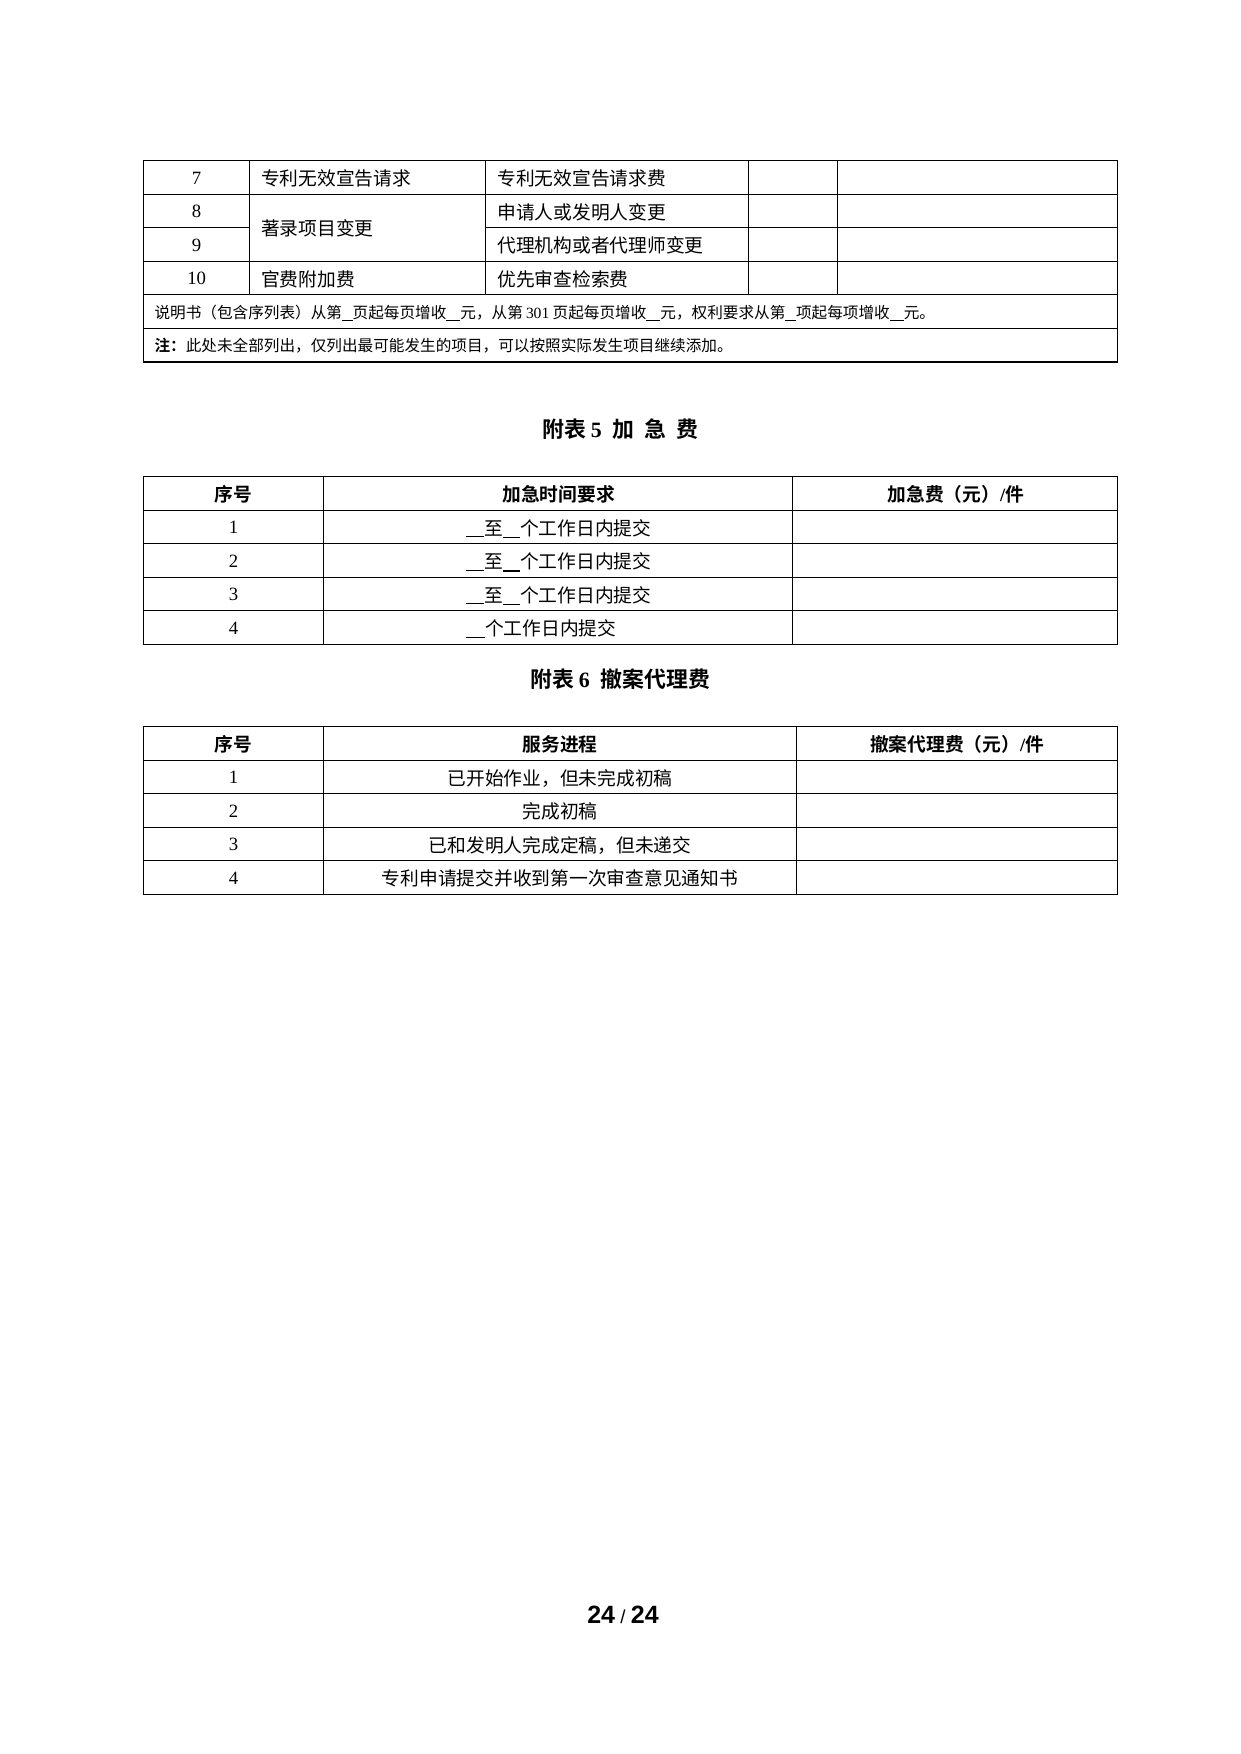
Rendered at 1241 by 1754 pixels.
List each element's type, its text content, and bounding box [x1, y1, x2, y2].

table_cell [838, 228, 1117, 261]
table_cell [749, 262, 837, 294]
table_header 加急时间要求 [324, 477, 792, 510]
table_header 撤案代理费（元）/件 [797, 727, 1117, 760]
table_header 服务进程 [324, 727, 796, 760]
table_cell 已和发明人完成定稿，但未递交 [324, 828, 796, 860]
table_cell [797, 761, 1117, 793]
table_cell 注：此处未全部列出，仅列出最可能发生的项目，可以按照实际发生项目继续添加。 [144, 329, 1117, 361]
table_cell 8 [144, 195, 249, 227]
table_cell [749, 195, 837, 227]
table_cell [797, 794, 1117, 827]
table_cell 10 [144, 262, 249, 294]
table_cell [793, 511, 1117, 543]
table_cell 完成初稿 [324, 794, 796, 827]
table_cell 著录项目变更 [250, 195, 485, 261]
table_cell 专利申请提交并收到第一次审查意见通知书 [324, 861, 796, 894]
table_cell 至 个工作日内提交 [324, 578, 792, 610]
table_cell [838, 195, 1117, 227]
table_cell 4 [144, 861, 323, 894]
table_cell 官费附加费 [250, 262, 485, 294]
table_cell [797, 861, 1117, 894]
table_cell 个工作日内提交 [324, 611, 792, 644]
table_cell 7 [144, 161, 249, 194]
table_cell [793, 544, 1117, 577]
table_cell 申请人或发明人变更 [486, 195, 748, 227]
table_cell 说明书（包含序列表）从第 页起每页增收 元，从第301页起每页增收 元，权利要求从第 项起每项增收 元。 [144, 295, 1117, 328]
table_header 序号 [144, 477, 323, 510]
text 附表5 加 急 费 [187, 411, 1053, 444]
table_header 序号 [144, 727, 323, 760]
table_cell [749, 228, 837, 261]
table_cell 2 [144, 544, 323, 577]
table_cell [749, 161, 837, 194]
table_cell 至 个工作日内提交 [324, 544, 792, 577]
table_cell [793, 611, 1117, 644]
table_cell 2 [144, 794, 323, 827]
table_cell 9 [144, 228, 249, 261]
table_cell 1 [144, 761, 323, 793]
table_cell [793, 578, 1117, 610]
text 附表6 撤案代理费 [187, 661, 1053, 694]
table_cell 3 [144, 578, 323, 610]
table_cell 1 [144, 511, 323, 543]
table_cell [838, 161, 1117, 194]
table_header 加急费（元）/件 [793, 477, 1117, 510]
table_cell [797, 828, 1117, 860]
table_cell 专利无效宣告请求费 [486, 161, 748, 194]
table_cell 优先审查检索费 [486, 262, 748, 294]
table_cell 已开始作业，但未完成初稿 [324, 761, 796, 793]
table_cell 代理机构或者代理师变更 [486, 228, 748, 261]
table_cell [838, 262, 1117, 294]
table_cell 3 [144, 828, 323, 860]
table_cell 4 [144, 611, 323, 644]
table_cell 至 个工作日内提交 [324, 511, 792, 543]
table_cell 专利无效宣告请求 [250, 161, 485, 194]
